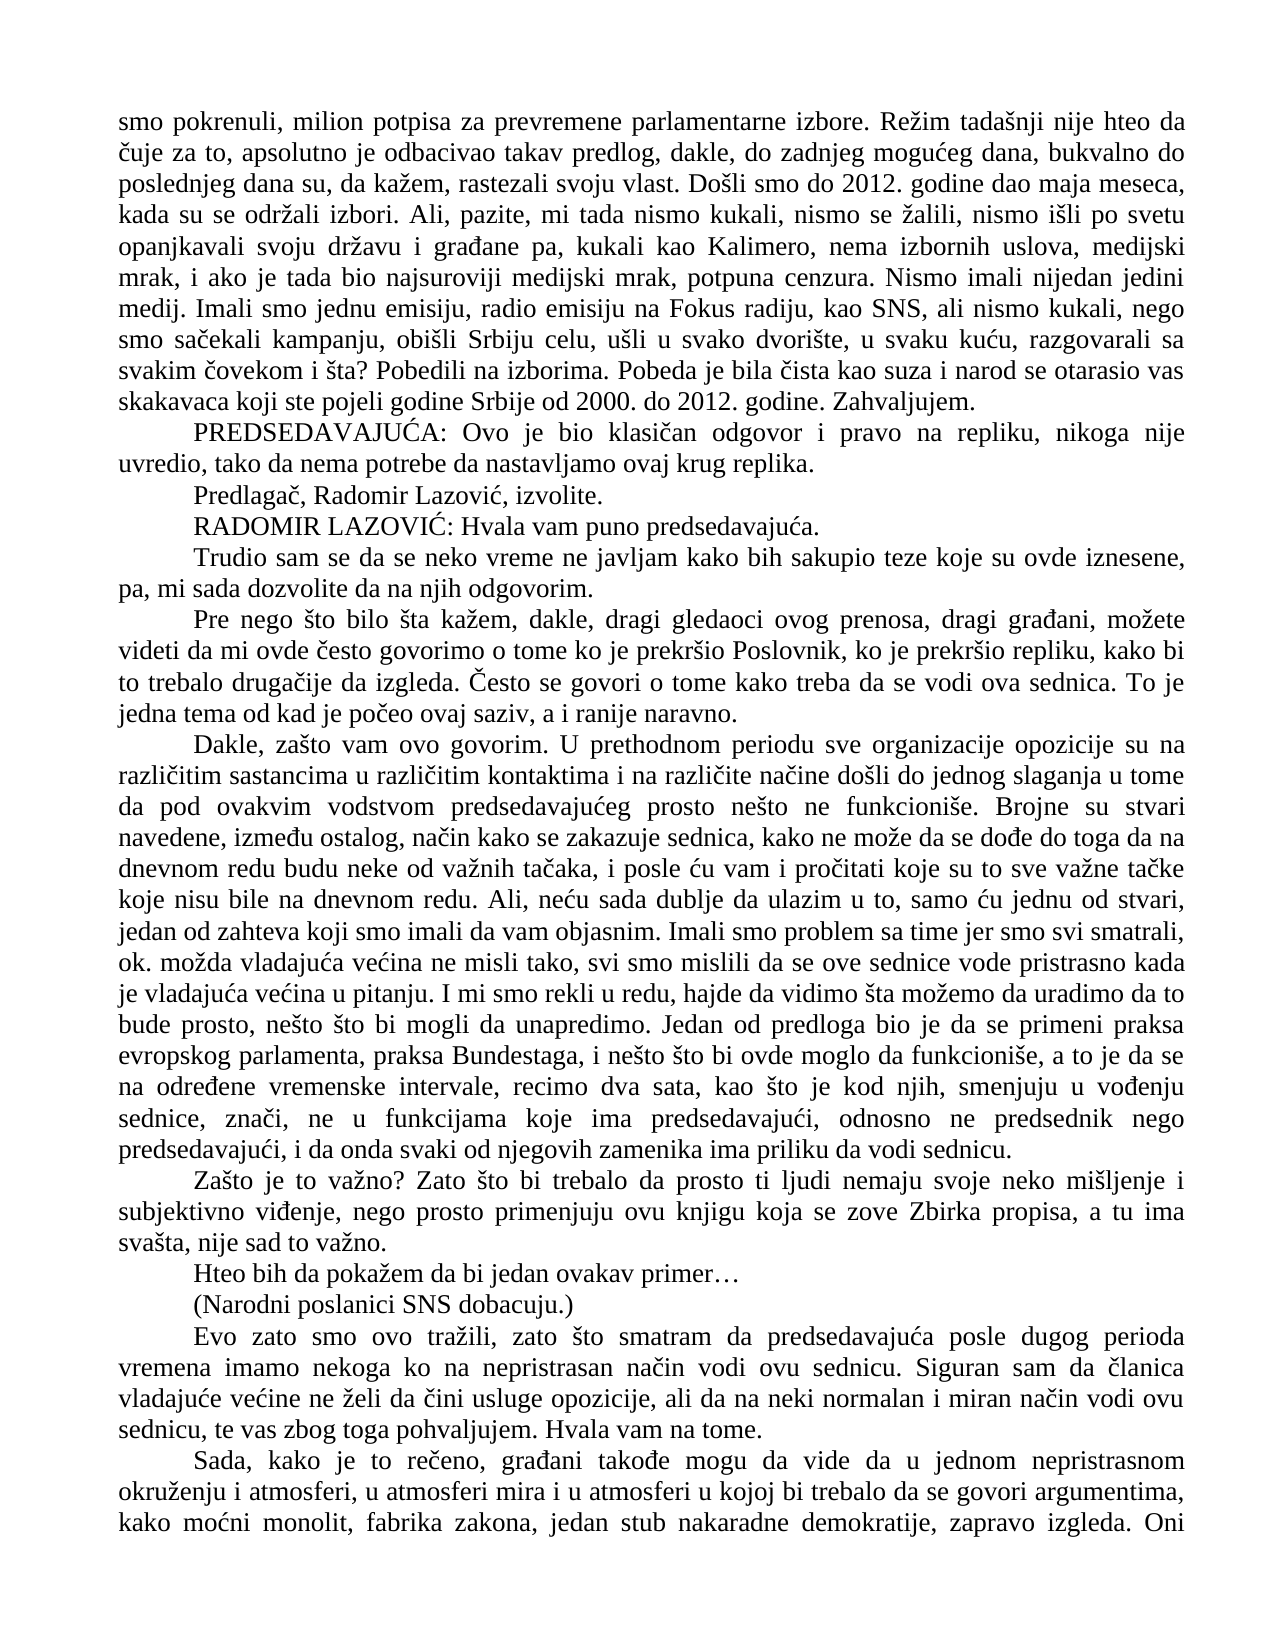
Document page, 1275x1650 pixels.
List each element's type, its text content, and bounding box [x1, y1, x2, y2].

text Zašto je to važno? Zato što bi trebalo da prosto ti ljudi nemaju svoje neko mišljenje i subjektivno viđenje, nego prosto primenjuju ovu knjigu koja se zove Zbirka propisa, a tu ima svašta, nije sad to važno. [118, 1164, 1186, 1257]
text Predlagač, Radomir Lazović, izvolite. [118, 479, 1186, 510]
text Hteo bih da pokažem da bi jedan ovakav primer… [118, 1257, 1186, 1288]
text Dakle, zašto vam ovo govorim. U prethodnom periodu sve organizacije opozicije su na različitim sastancima u različitim kontaktima i na različite načine došli do jednog slaganja u tome da pod ovakvim vodstvom predsedavajućeg prosto nešto ne funkcioniše. Brojne su stvari navedene, između ostalog, način kako se zakazuje sednica, kako ne može da se dođe do toga da na dnevnom redu budu neke od važnih tačaka, i posle ću vam i pročitati koje su to sve važne tačke koje nisu bile na dnevnom redu. Ali, neću sada dublje da ulazim u to, samo ću jednu od stvari, jedan od zahteva koji smo imali da vam objasnim. Imali smo problem sa time jer smo svi smatrali, ok. možda vladajuća većina ne misli tako, svi smo mislili da se ove sednice vode pristrasno kada je vladajuća većina u pitanju. I mi smo rekli u redu, hajde da vidimo šta možemo da uradimo da to bude prosto, nešto što bi mogli da unapredimo. Jedan od predloga bio je da se primeni praksa evropskog parlamenta, praksa Bundestaga, i nešto što bi ovde moglo da funkcioniše, a to je da se na određene vremenske intervale, recimo dva sata, kao što je kod njih, smenjuju u vođenju sednice, znači, ne u funkcijama koje ima predsedavajući, odnosno ne predsednik nego predsedavajući, i da onda svaki od njegovih zamenika ima priliku da vodi sednicu. [118, 728, 1186, 1164]
text (Narodni poslanici SNS dobacuju.) [118, 1288, 1186, 1320]
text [118, 105, 1186, 416]
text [118, 1444, 1186, 1538]
text RADOMIR LAZOVIĆ: Hvala vam puno predsedavajuća. [118, 510, 1186, 541]
text Trudio sam se da se neko vreme ne javljam kako bih sakupio teze koje su ovde iznesene, pa, mi sada dozvolite da na njih odgovorim. [118, 541, 1186, 603]
text Pre nego što bilo šta kažem, dakle, dragi gledaoci ovog prenosa, dragi građani, možete videti da mi ovde često govorimo o tome ko je prekršio Poslovnik, ko je prekršio repliku, kako bi to trebalo drugačije da izgleda. Često se govori o tome kako treba da se vodi ova sednica. To je jedna tema od kad je počeo ovaj saziv, a i ranije naravno. [118, 603, 1186, 728]
text Evo zato smo ovo tražili, zato što smatram da predsedavajuća posle dugog perioda vremena imamo nekoga ko na nepristrasan način vodi ovu sednicu. Siguran sam da članica vladajuće većine ne želi da čini usluge opozicije, ali da na neki normalan i miran način vodi ovu sednicu, te vas zbog toga pohvaljujem. Hvala vam na tome. [118, 1320, 1186, 1444]
text PREDSEDAVAJUĆA: Ovo je bio klasičan odgovor i pravo na repliku, nikoga nije uvredio, tako da nema potrebe da nastavljamo ovaj krug replika. [118, 416, 1186, 479]
